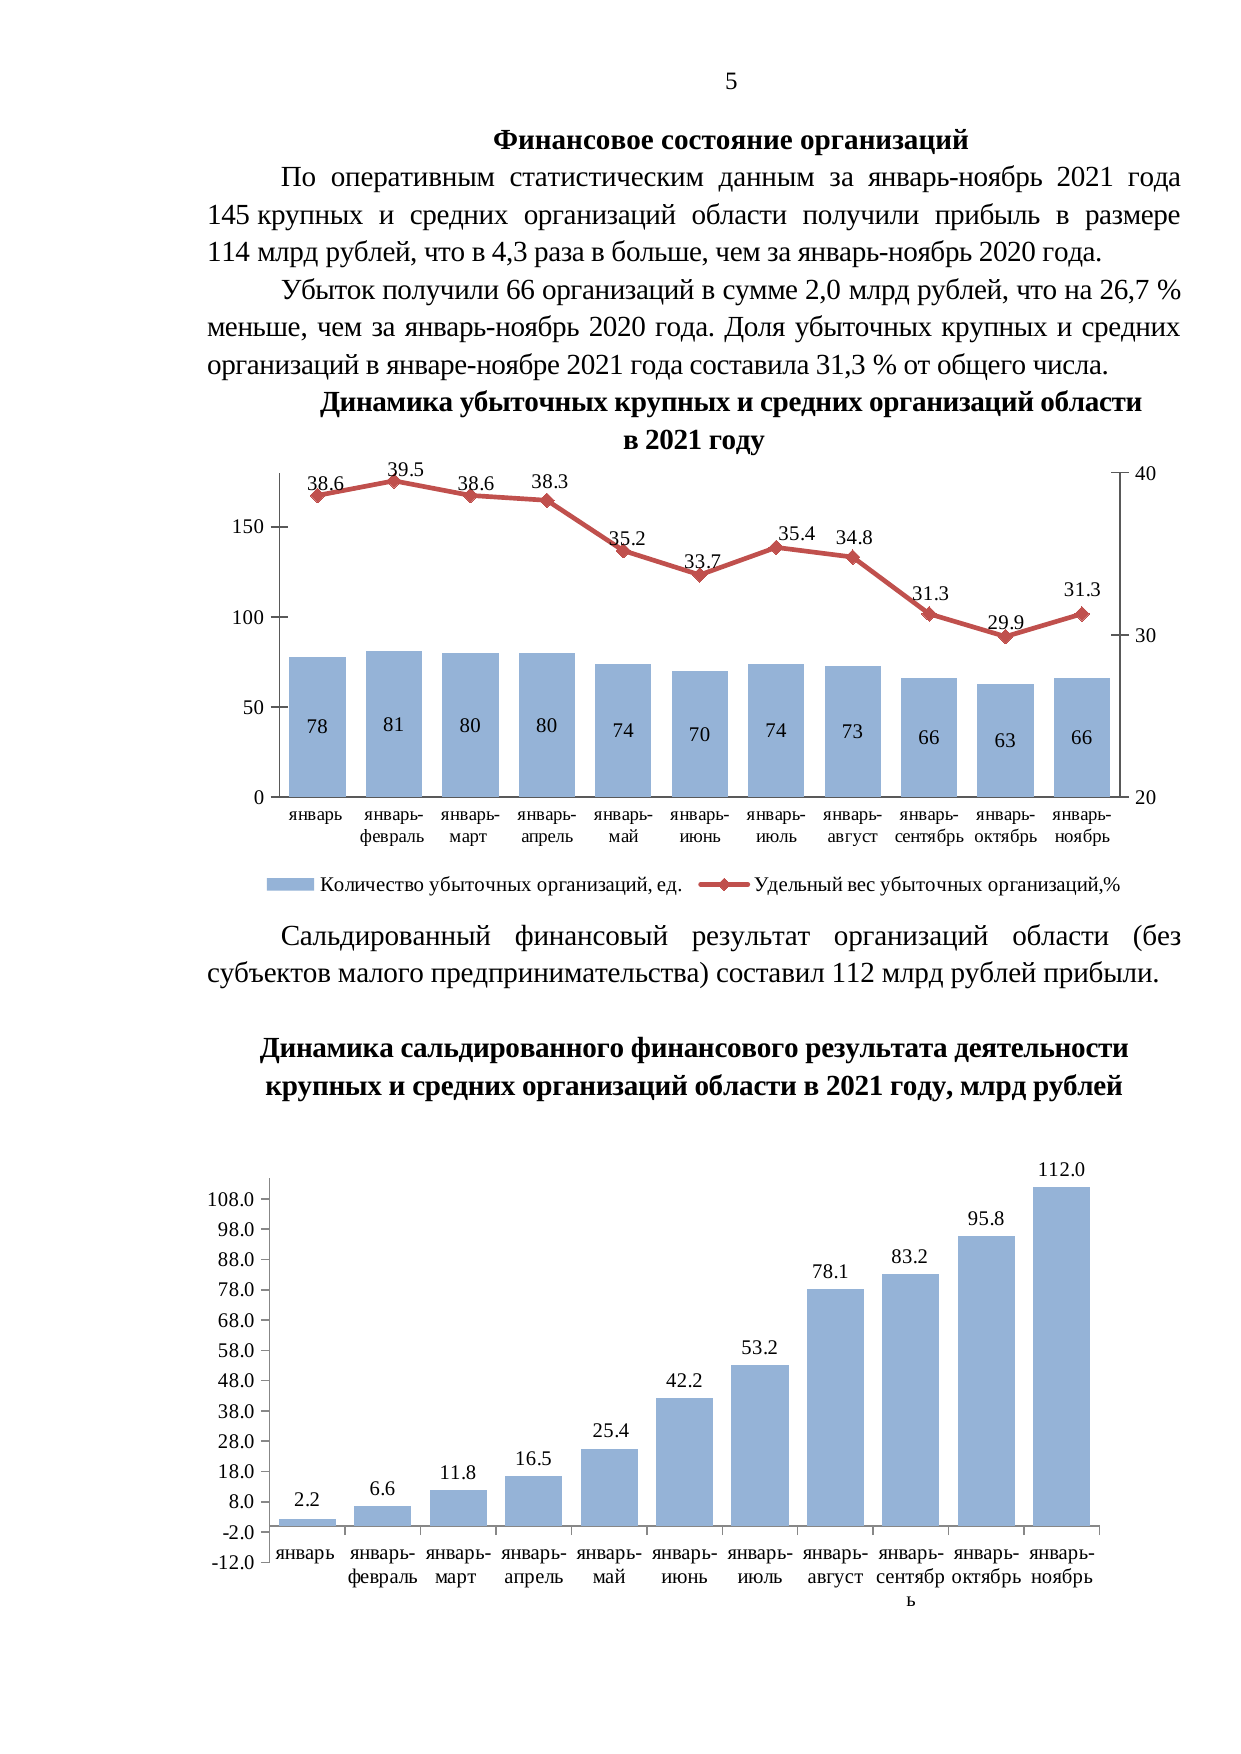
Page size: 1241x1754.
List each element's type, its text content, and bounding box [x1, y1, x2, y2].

text Динамика убыточных крупных и средних организаций области в 2021 году [207, 381, 1181, 455]
text Динамика сальдированного финансового результата деятельности крупных и средних организаций области в 2021 году, млрд рублей [207, 1027, 1181, 1102]
text По оперативным статистическим данным за январь-ноябрь 2021 года 145 крупных и средних организаций области получили прибыль в размере 114 млрд рублей, что в 4,3 раза в больше, чем за январь-ноябрь 2020 года. [207, 156, 1181, 268]
text Сальдированный финансовый результат организаций области (без субъектов малого предпринимательства) составил 112 млрд рублей прибыли. [207, 914, 1181, 989]
subtitle Финансовое состояние организаций [207, 118, 1181, 156]
text Убыток получили 66 организаций в сумме 2,0 млрд рублей, что на 26,7 % меньше, чем за январь-ноябрь 2020 года. Доля убыточных крупных и средних организаций в январе-ноябре 2021 года составила 31,3 % от общего числа. [207, 268, 1181, 381]
